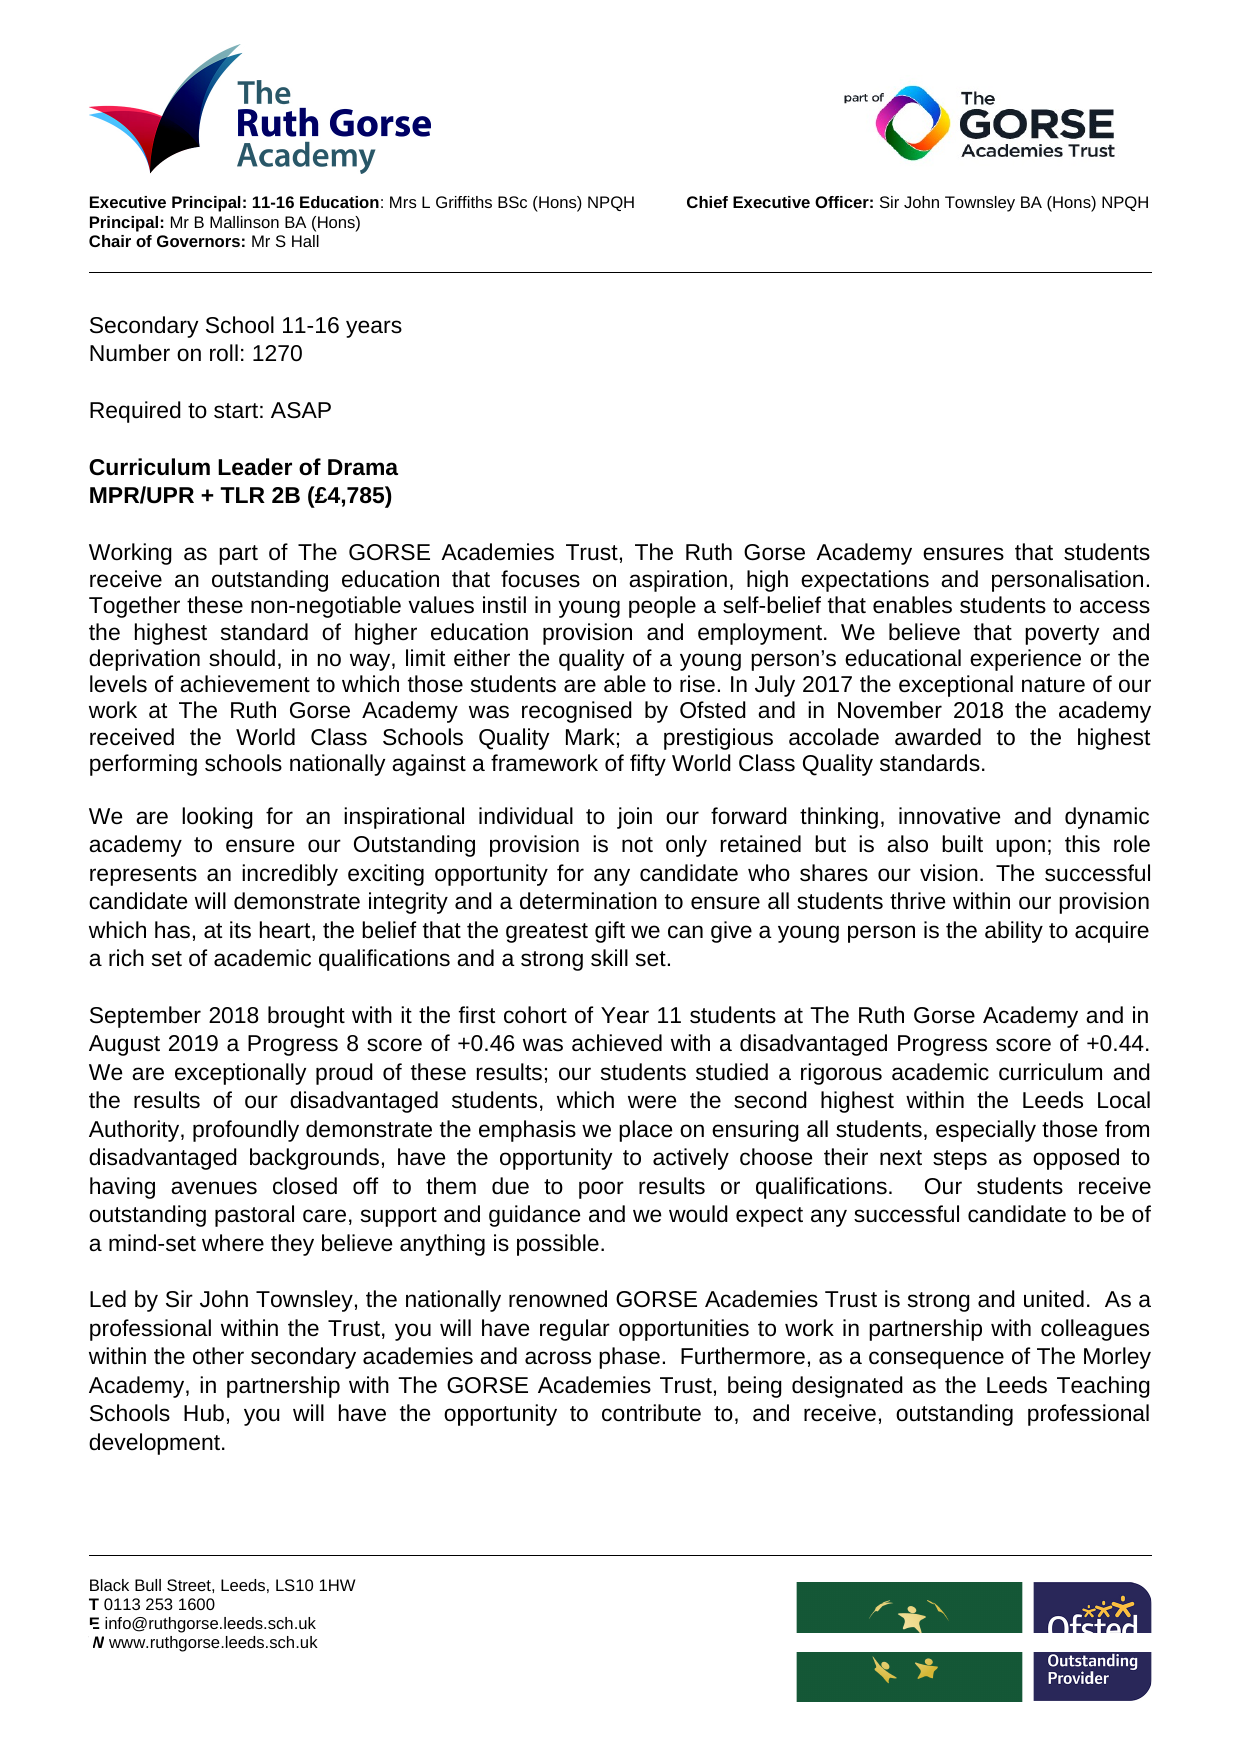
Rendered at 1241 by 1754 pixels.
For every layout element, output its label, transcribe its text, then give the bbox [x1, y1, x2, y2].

picture [88, 44, 431, 174]
picture [796, 1582, 1023, 1633]
picture [796, 1652, 1023, 1702]
text Working as part of The GORSE Academies Trust, The Ruth Gorse Academy ensures that students receive an outstanding education that focuses on aspiration, high expectations and personalisation. Together these non-negotiable values instil in young people a self-belief that enables students to access the highest standard of higher education provision and employment. We believe that poverty and deprivation should, in no way, limit either the quality of a young person’s educational experience or the levels of achievement to which those students are able to rise. In July 2017 the exceptional nature of our work at The Ruth Gorse Academy was recognised by Ofsted and in November 2018 the academy received the World Class Schools Quality Mark; a prestigious accolade awarded to the highest performing schools nationally against a framework of fifty World Class Quality standards. [89, 539, 1152, 777]
picture [1033, 1652, 1152, 1701]
text September 2018 brought with it the first cohort of Year 11 students at The Ruth Gorse Academy and in August 2019 a Progress 8 score of +0.46 was achieved with a disadvantaged Progress score of +0.44. We are exceptionally proud of these results; our students studied a rigorous academic curriculum and the results of our disadvantaged students, which were the second highest within the Leeds Local Authority, profoundly demonstrate the emphasis we place on ensuring all students, especially those from disadvantaged backgrounds, have the opportunity to actively choose their next steps as opposed to having avenues closed off to them due to poor results or qualifications. Our students receive outstanding pastoral care, support and guidance and we would expect any successful candidate to be of a mind-set where they believe anything is possible. [89, 1002, 1152, 1256]
text Led by Sir John Townsley, the nationally renowned GORSE Academies Trust is strong and united. As a professional within the Trust, you will have regular opportunities to work in partnership with colleagues within the other secondary academies and across phase. Furthermore, as a consequence of The Morley Academy, in partnership with The GORSE Academies Trust, being designated as the Leeds Teaching Schools Hub, you will have the opportunity to contribute to, and receive, outstanding professional development. [89, 1286, 1152, 1455]
picture [1033, 1582, 1152, 1633]
text Curriculum Leader of Drama [89, 454, 1152, 480]
text Required to start: ASAP [89, 397, 1152, 423]
text Secondary School 11-16 years [89, 312, 1152, 338]
picture [832, 75, 1138, 171]
text Number on roll: 1270 [89, 340, 1152, 367]
text We are looking for an inspirational individual to join our forward thinking, innovative and dynamic academy to ensure our Outstanding provision is not only retained but is also built upon; this role represents an incredibly exciting opportunity for any candidate who shares our vision. The successful candidate will demonstrate integrity and a determination to ensure all students thrive within our provision which has, at its heart, the belief that the greatest gift we can give a young person is the ability to acquire a rich set of academic qualifications and a strong skill set. [89, 803, 1152, 971]
text MPR/UPR + TLR 2B (£4,785) [89, 482, 1152, 509]
